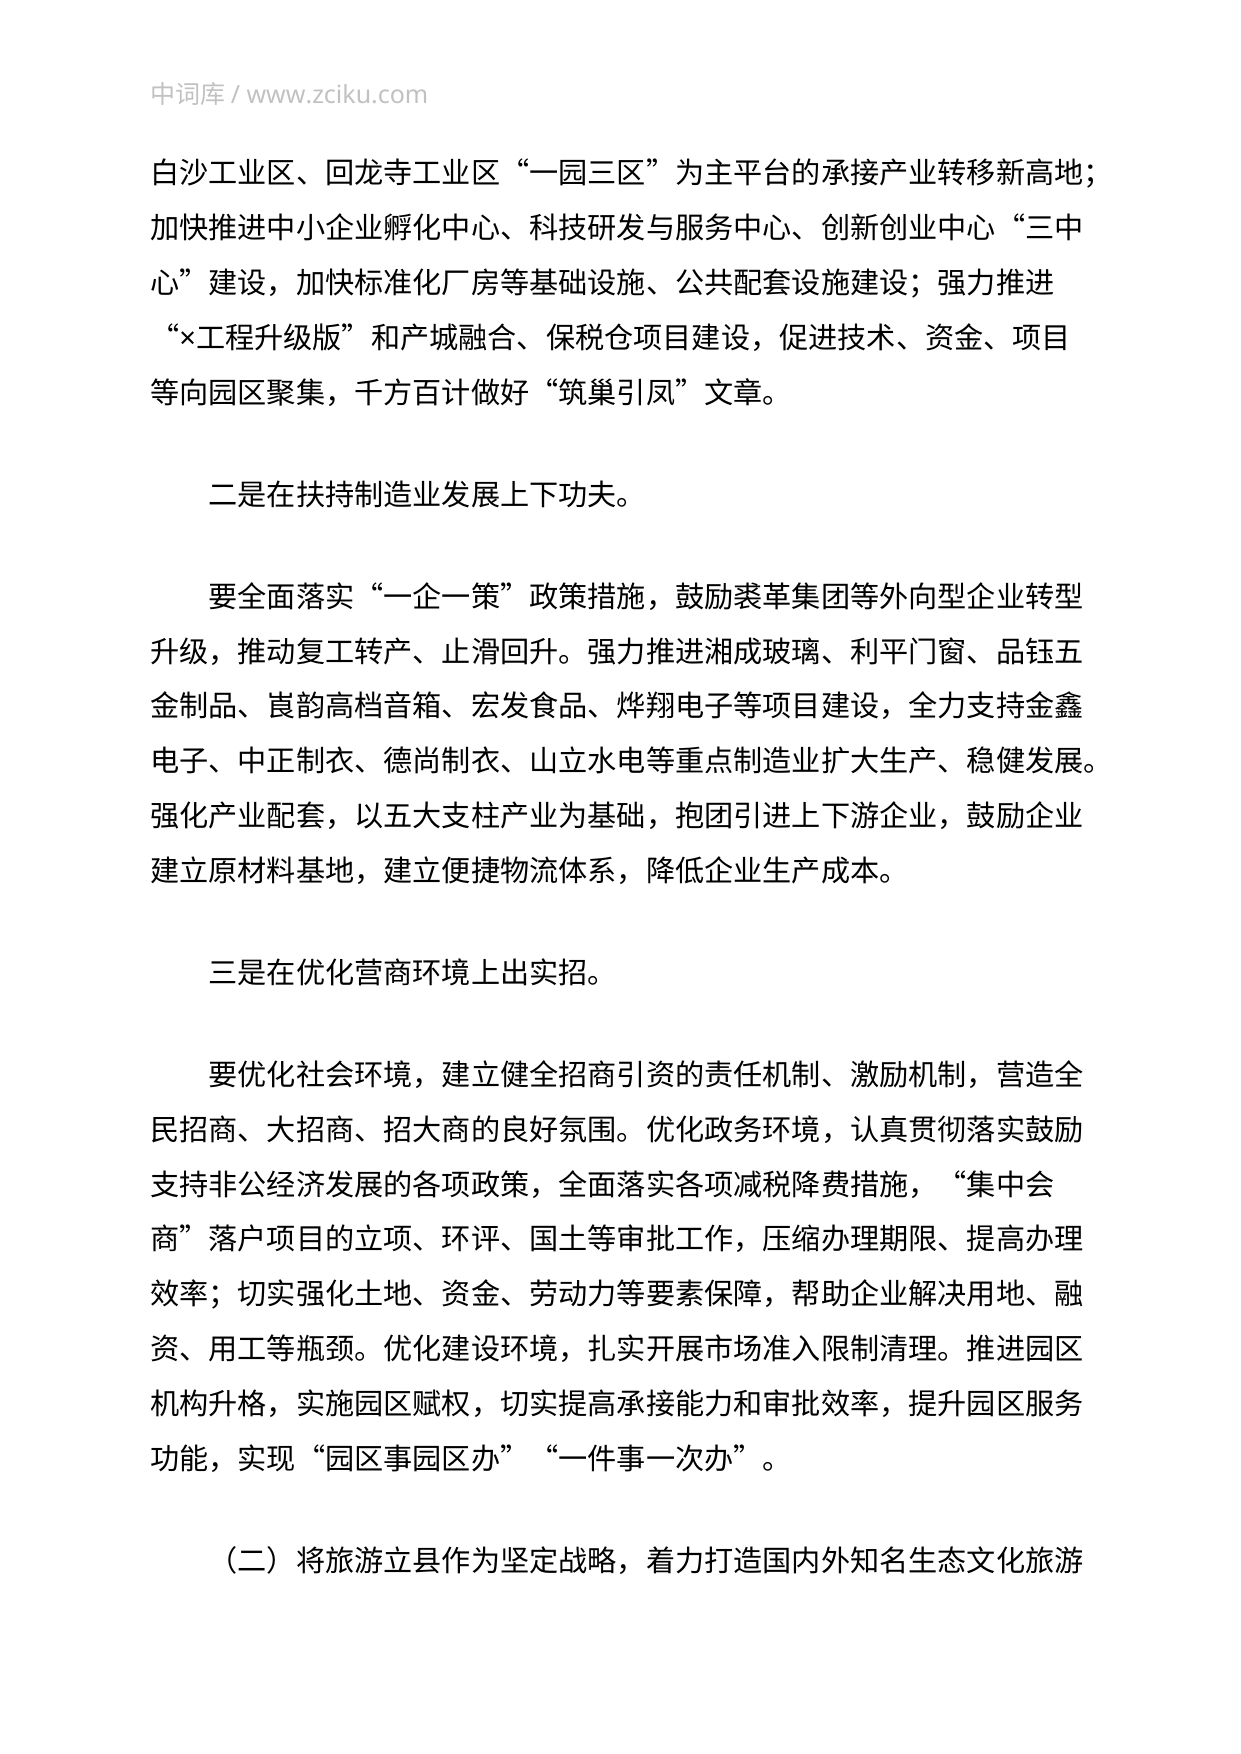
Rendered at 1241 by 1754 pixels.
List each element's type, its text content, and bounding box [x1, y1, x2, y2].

text 三是在优化营商环境上出实招。 [150, 949, 1090, 992]
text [150, 1537, 1090, 1579]
text 要优化社会环境，建立健全招商引资的责任机制、激励机制，营造全民招商、大招商、招大商的良好氛围。优化政务环境，认真贯彻落实鼓励支持非公经济发展的各项政策，全面落实各项减税降费措施，“集中会商”落户项目的立项、环评、国土等审批工作，压缩办理期限、提高办理效率；切实强化土地、资金、劳动力等要素保障，帮助企业解决用地、融资、用工等瓶颈。优化建设环境，扎实开展市场准入限制清理。推进园区机构升格，实施园区赋权，切实提高承接能力和审批效率，提升园区服务功能，实现“园区事园区办”“一件事一次办”。 [150, 1051, 1090, 1478]
text 要全面落实“一企一策”政策措施，鼓励裘革集团等外向型企业转型升级，推动复工转产、止滑回升。强力推进湘成玻璃、利平门窗、品钰五金制品、崀韵高档音箱、宏发食品、烨翔电子等项目建设，全力支持金鑫电子、中正制衣、德尚制衣、山立水电等重点制造业扩大生产、稳健发展。强化产业配套，以五大支柱产业为基础，抱团引进上下游企业，鼓励企业建立原材料基地，建立便捷物流体系，降低企业生产成本。 [150, 573, 1090, 890]
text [150, 150, 1090, 412]
text 二是在扶持制造业发展上下功夫。 [150, 471, 1090, 514]
